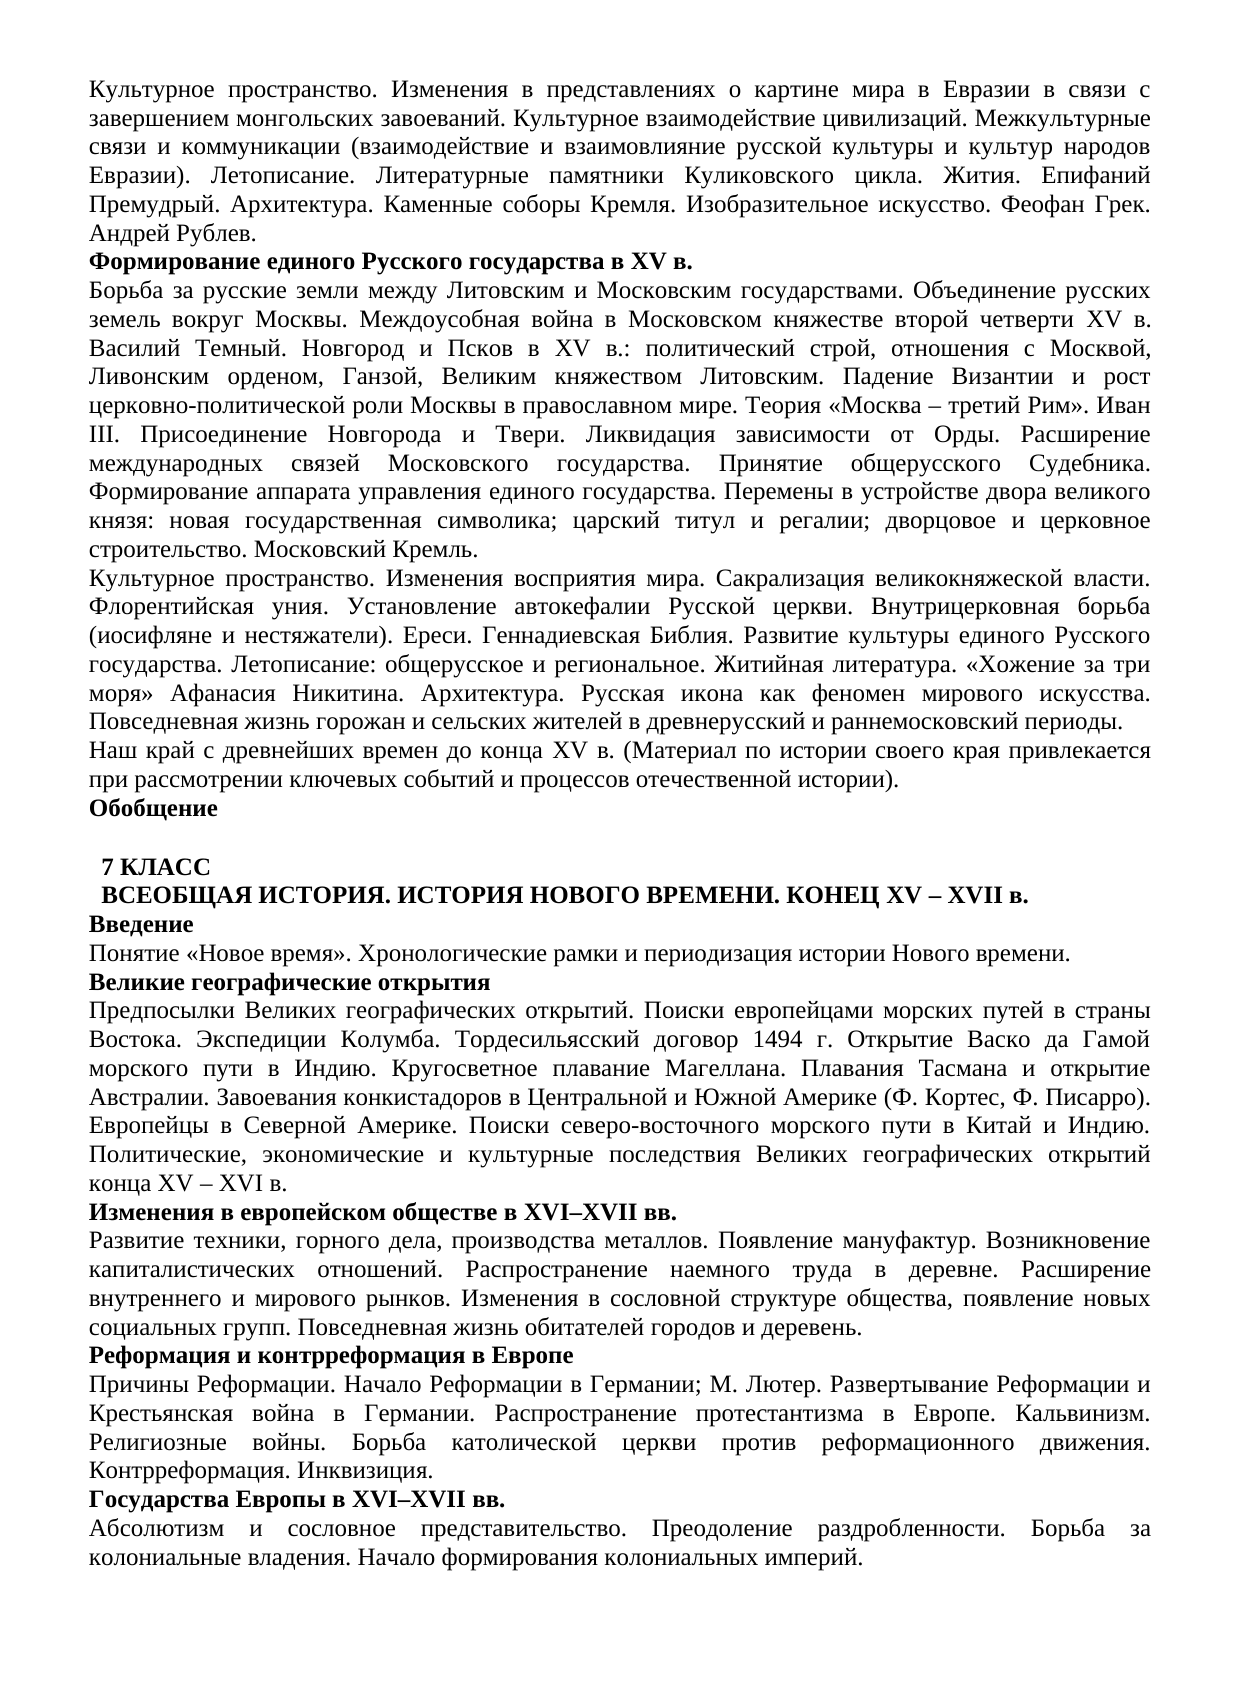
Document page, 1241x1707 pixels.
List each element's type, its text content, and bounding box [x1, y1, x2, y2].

text Развитие техники, горного дела, производства металлов. Появление мануфактур. Возникновение капиталистических отношений. Распространение наемного труда в деревне. Расширение внутреннего и мирового рынков. Изменения в сословной структуре общества, появление новых социальных групп. Повседневная жизнь обитателей городов и деревень. [89, 1226, 1152, 1341]
text Предпосылки Великих географических открытий. Поиски европейцами морских путей в страны Востока. Экспедиции Колумба. Тордесильясский договор 1494 г. Открытие Васко да Гамой морского пути в Индию. Кругосветное плавание Магеллана. Плавания Тасмана и открытие Австралии. Завоевания конкистадоров в Центральной и Южной Америке (Ф. Кортес, Ф. Писарро). Европейцы в Северной Америке. Поиски северо-восточного морского пути в Китай и Индию. Политические, экономические и культурные последствия Великих географических открытий конца XV – XVI в. [89, 996, 1152, 1197]
text Абсолютизм и сословное представительство. Преодоление раздробленности. Борьба за колониальные владения. Начало формирования колониальных империй. [89, 1513, 1152, 1571]
text Причины Реформации. Начало Реформации в Германии; М. Лютер. Развертывание Реформации и Крестьянская война в Германии. Распространение протестантизма в Европе. Кальвинизм. Религиозные войны. Борьба католической церкви против реформационного движения. Контрреформация. Инквизиция. [89, 1369, 1152, 1484]
text Великие географические открытия [89, 967, 1152, 996]
text Культурное пространство. Изменения восприятия мира. Сакрализация великокняжеской власти. Флорентийская уния. Установление автокефалии Русской церкви. Внутрицерковная борьба (иосифляне и нестяжатели). Ереси. Геннадиевская Библия. Развитие культуры единого Русского государства. Летописание: общерусское и региональное. Житийная литература. «Хожение за три моря» Афанасия Никитина. Архитектура. Русская икона как феномен мирового искусства. Повседневная жизнь горожан и сельских жителей в древнерусский и раннемосковский периоды. [89, 563, 1152, 735]
text Введение [89, 909, 1152, 938]
text Изменения в европейском обществе в XVI–XVII вв. [89, 1197, 1152, 1226]
text Культурное пространство. Изменения в представлениях о картине мира в Евразии в связи с завершением монгольских завоеваний. Культурное взаимодействие цивилизаций. Межкультурные связи и коммуникации (взаимодействие и взаимовлияние русской культуры и культур народов Евразии). Летописание. Литературные памятники Куликовского цикла. Жития. Епифаний Премудрый. Архитектура. Каменные соборы Кремля. Изобразительное искусство. Феофан Грек. Андрей Рублев. [89, 74, 1152, 246]
text Борьба за русские земли между Литовским и Московским государствами. Объединение русских земель вокруг Москвы. Междоусобная война в Московском княжестве второй четверти XV в. Василий Темный. Новгород и Псков в XV в.: политический строй, отношения с Москвой, Ливонским орденом, Ганзой, Великим княжеством Литовским. Падение Византии и рост церковно-политической роли Москвы в православном мире. Теория «Москва – третий Рим». Иван III. Присоединение Новгорода и Твери. Ликвидация зависимости от Орды. Расширение международных связей Московского государства. Принятие общерусского Судебника. Формирование аппарата управления единого государства. Перемены в устройстве двора великого князя: новая государственная символика; царский титул и регалии; дворцовое и церковное строительство. Московский Кремль. [89, 275, 1152, 563]
text ВСЕОБЩАЯ ИСТОРИЯ. ИСТОРИЯ НОВОГО ВРЕМЕНИ. КОНЕЦ XV – XVII в. [101, 881, 1152, 909]
text Реформация и контрреформация в Европе [89, 1341, 1152, 1369]
text Формирование единого Русского государства в XV в. [89, 246, 1152, 275]
text Обобщение [89, 793, 1152, 821]
text Наш край с древнейших времен до конца XV в. (Материал по истории своего края привлекается при рассмотрении ключевых событий и процессов отечественной истории). [89, 735, 1152, 793]
text 7 КЛАСС [101, 852, 1152, 881]
text Понятие «Новое время». Хронологические рамки и периодизация истории Нового времени. [89, 938, 1152, 967]
text Государства Европы в XVI–XVII вв. [89, 1484, 1152, 1513]
